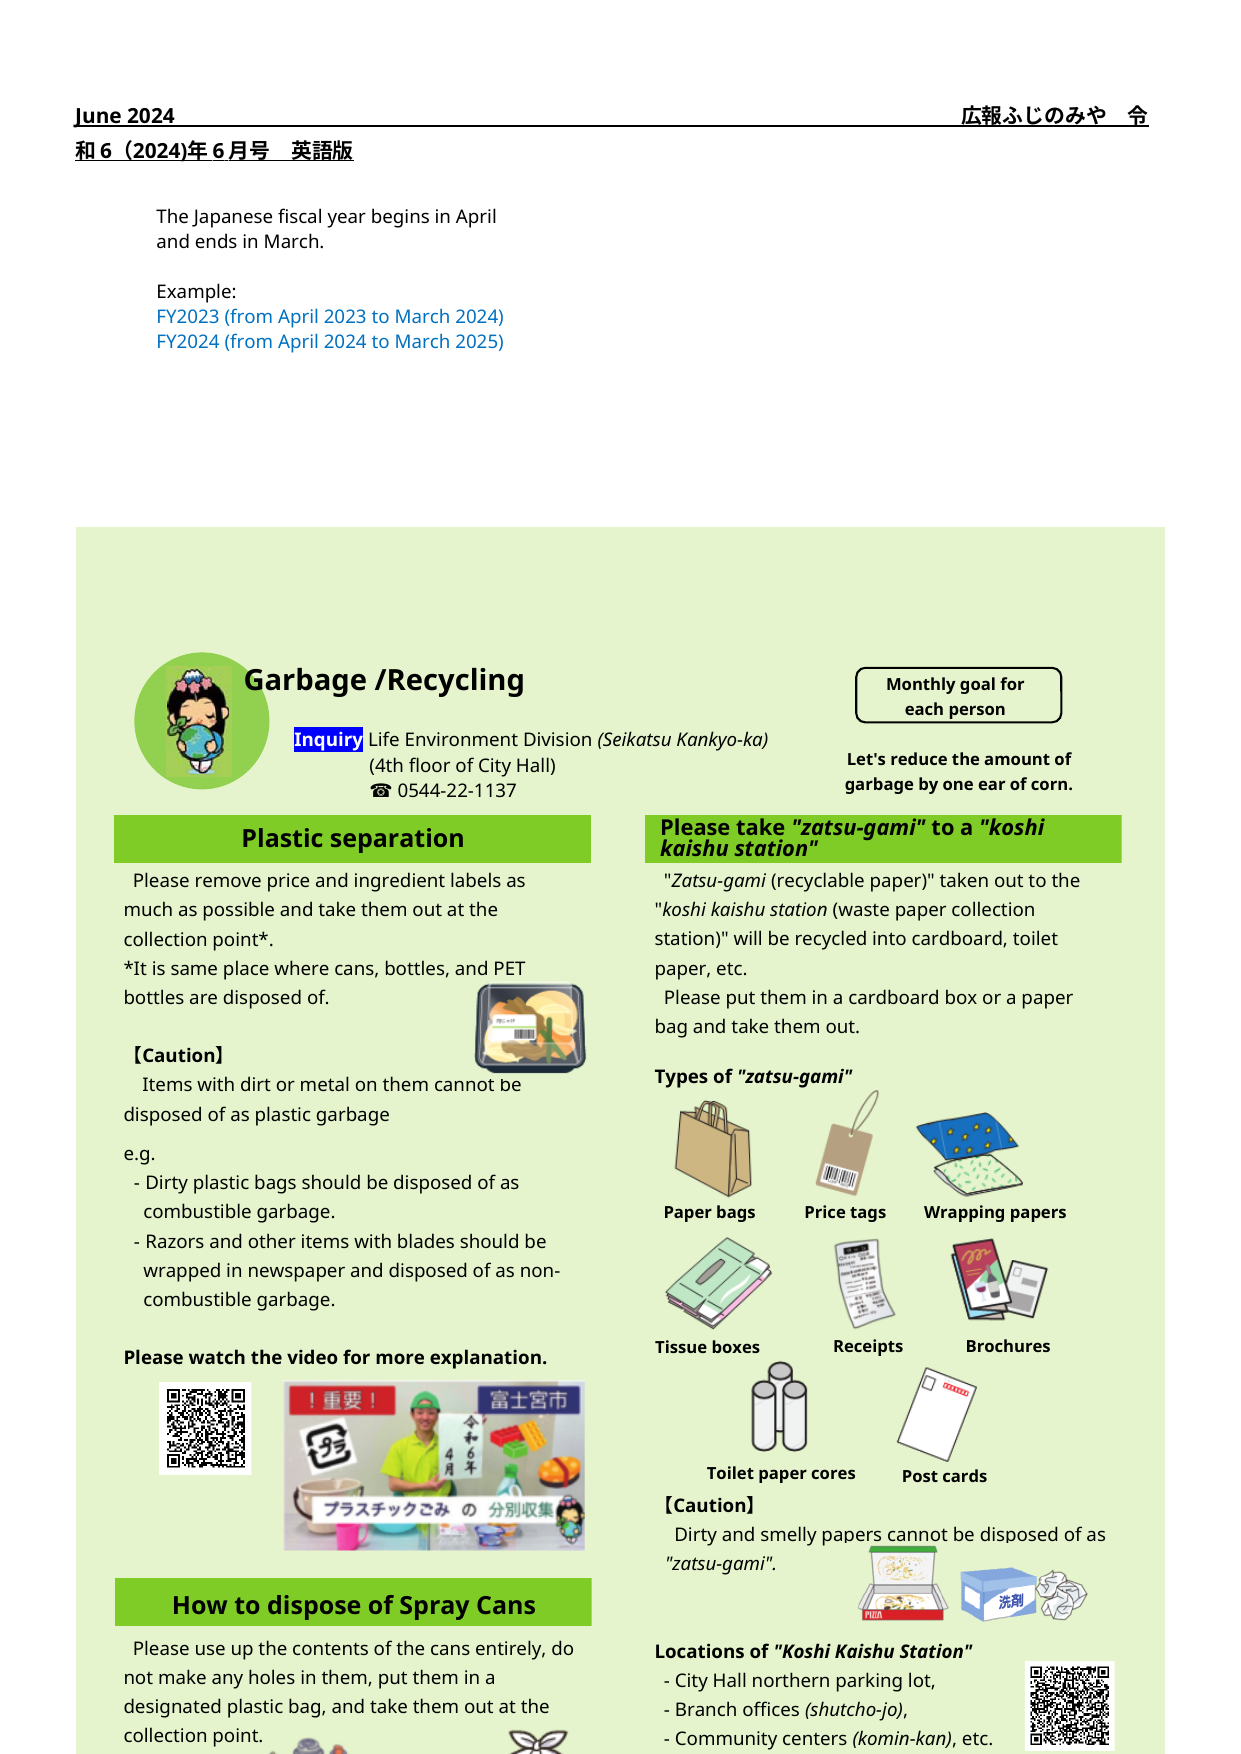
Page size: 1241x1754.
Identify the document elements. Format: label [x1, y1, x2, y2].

picture [75, 527, 1166, 1754]
